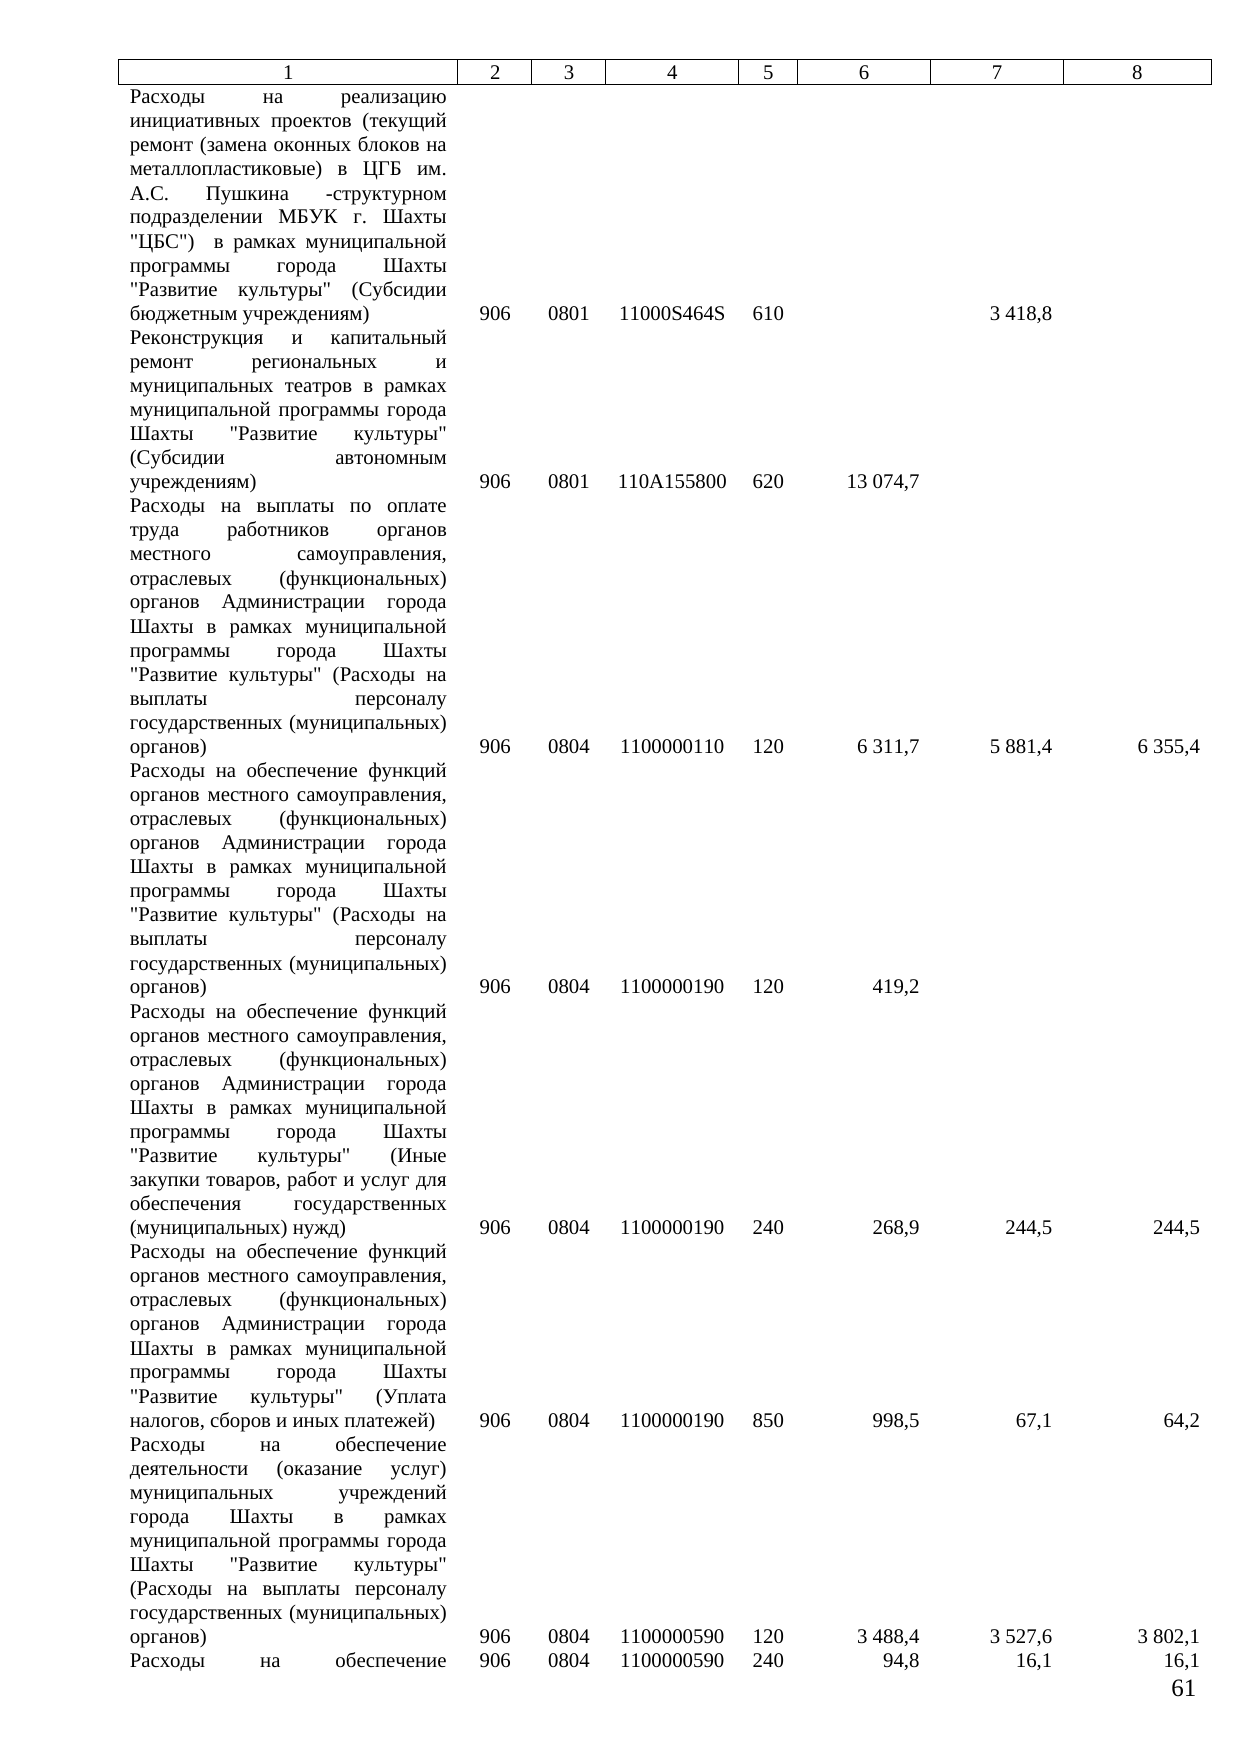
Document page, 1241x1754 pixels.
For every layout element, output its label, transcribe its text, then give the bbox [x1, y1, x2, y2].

table_header 1 [119, 60, 457, 84]
table_header 2 [458, 60, 531, 84]
table_header 6 [798, 60, 930, 84]
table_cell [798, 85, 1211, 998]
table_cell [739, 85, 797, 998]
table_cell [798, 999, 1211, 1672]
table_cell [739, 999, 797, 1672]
table_header 4 [606, 60, 738, 84]
table_header 3 [532, 60, 605, 84]
table_header 8 [1064, 60, 1211, 84]
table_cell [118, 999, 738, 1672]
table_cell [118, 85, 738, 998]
table_header 7 [931, 60, 1063, 84]
table_header 5 [739, 60, 797, 84]
